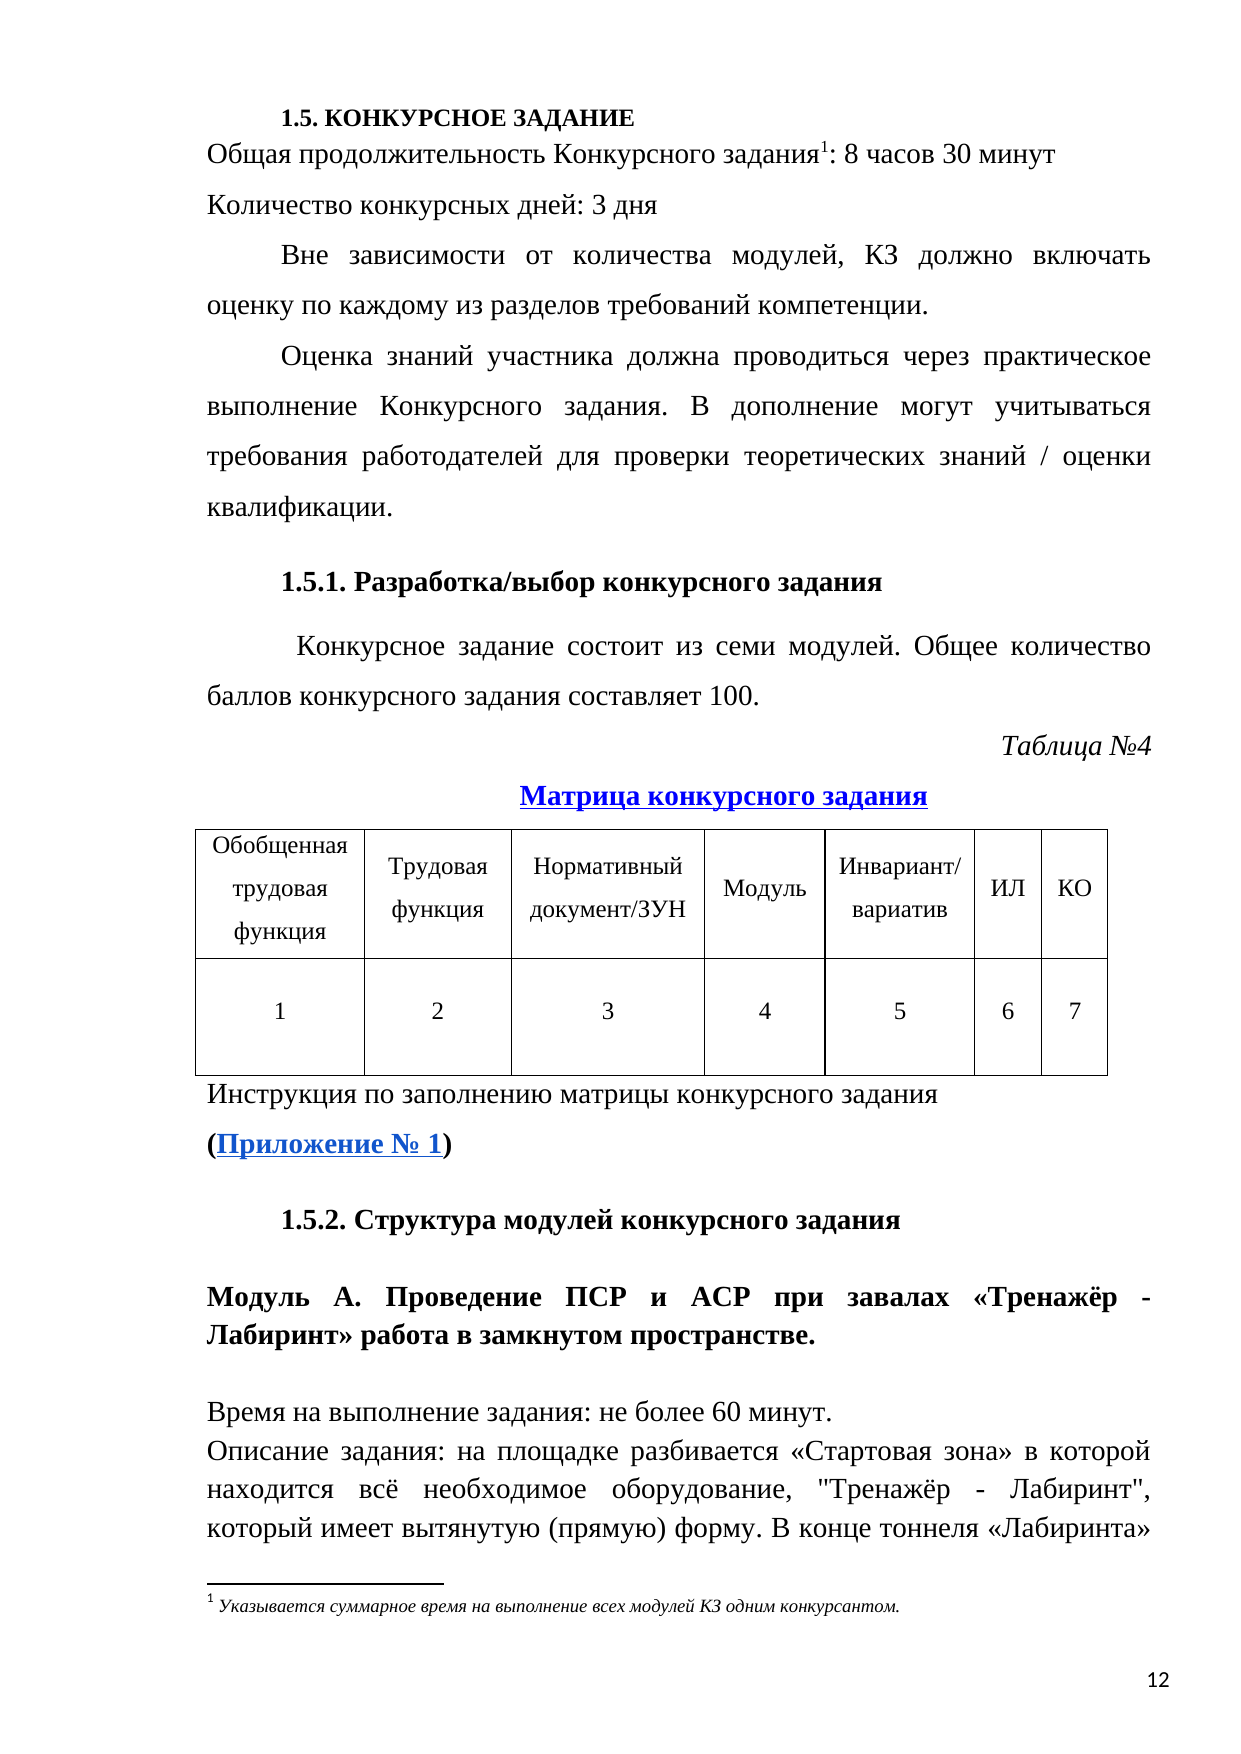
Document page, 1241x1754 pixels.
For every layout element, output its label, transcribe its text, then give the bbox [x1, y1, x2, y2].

table_header Инвариант/вариатив [826, 830, 974, 958]
table_cell 6 [975, 959, 1041, 1075]
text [207, 1433, 1152, 1544]
subtitle 1.5.2. Структура модулей конкурсного задания [207, 1202, 1152, 1235]
table_header Модуль [705, 830, 824, 958]
text Матрица конкурсного задания [207, 778, 1152, 812]
table_cell 1 [196, 959, 364, 1075]
table_header Нормативный документ/ЗУН [512, 830, 704, 958]
table_cell 2 [365, 959, 511, 1075]
table_header Трудовая функция [365, 830, 511, 958]
table_header Обобщенная трудовая функция [196, 830, 364, 958]
table_header КО [1042, 830, 1107, 958]
text Модуль А. Проведение ПСР и АСР при завалах «Тренажёр - Лабиринт» работа в замкнутом пространстве. [207, 1279, 1152, 1351]
table_cell 7 [1042, 959, 1107, 1075]
table_cell 4 [705, 959, 824, 1075]
table_header ИЛ [975, 830, 1041, 958]
text Инструкция по заполнению матрицы конкурсного задания [207, 1076, 1152, 1110]
text (Приложение № 1) [207, 1127, 1152, 1160]
subtitle 1.5. КОНКУРСНОЕ ЗАДАНИЕ [207, 103, 1152, 132]
subtitle 1.5.1. Разработка/выбор конкурсного задания [207, 564, 1152, 598]
text Конкурсное задание состоит из семи модулей. Общее количество баллов конкурсного задания составляет 100. [207, 628, 1152, 711]
table_cell 3 [512, 959, 704, 1075]
text Вне зависимости от количества модулей, КЗ должно включать оценку по каждому из разделов требований компетенции. [207, 237, 1152, 321]
text Оценка знаний участника должна проводиться через практическое выполнение Конкурсного задания. В дополнение могут учитываться требования работодателей для проверки теоретических знаний / оценки квалификации. [207, 338, 1152, 522]
text Таблица №4 [207, 728, 1152, 762]
text Общая продолжительность Конкурсного задания: 8 часов 30 минут [207, 137, 1152, 170]
text Время на выполнение задания: не более 60 минут. [207, 1394, 1152, 1428]
table_cell 5 [826, 959, 974, 1075]
text Количество конкурсных дней: 3 дня [207, 187, 1152, 220]
